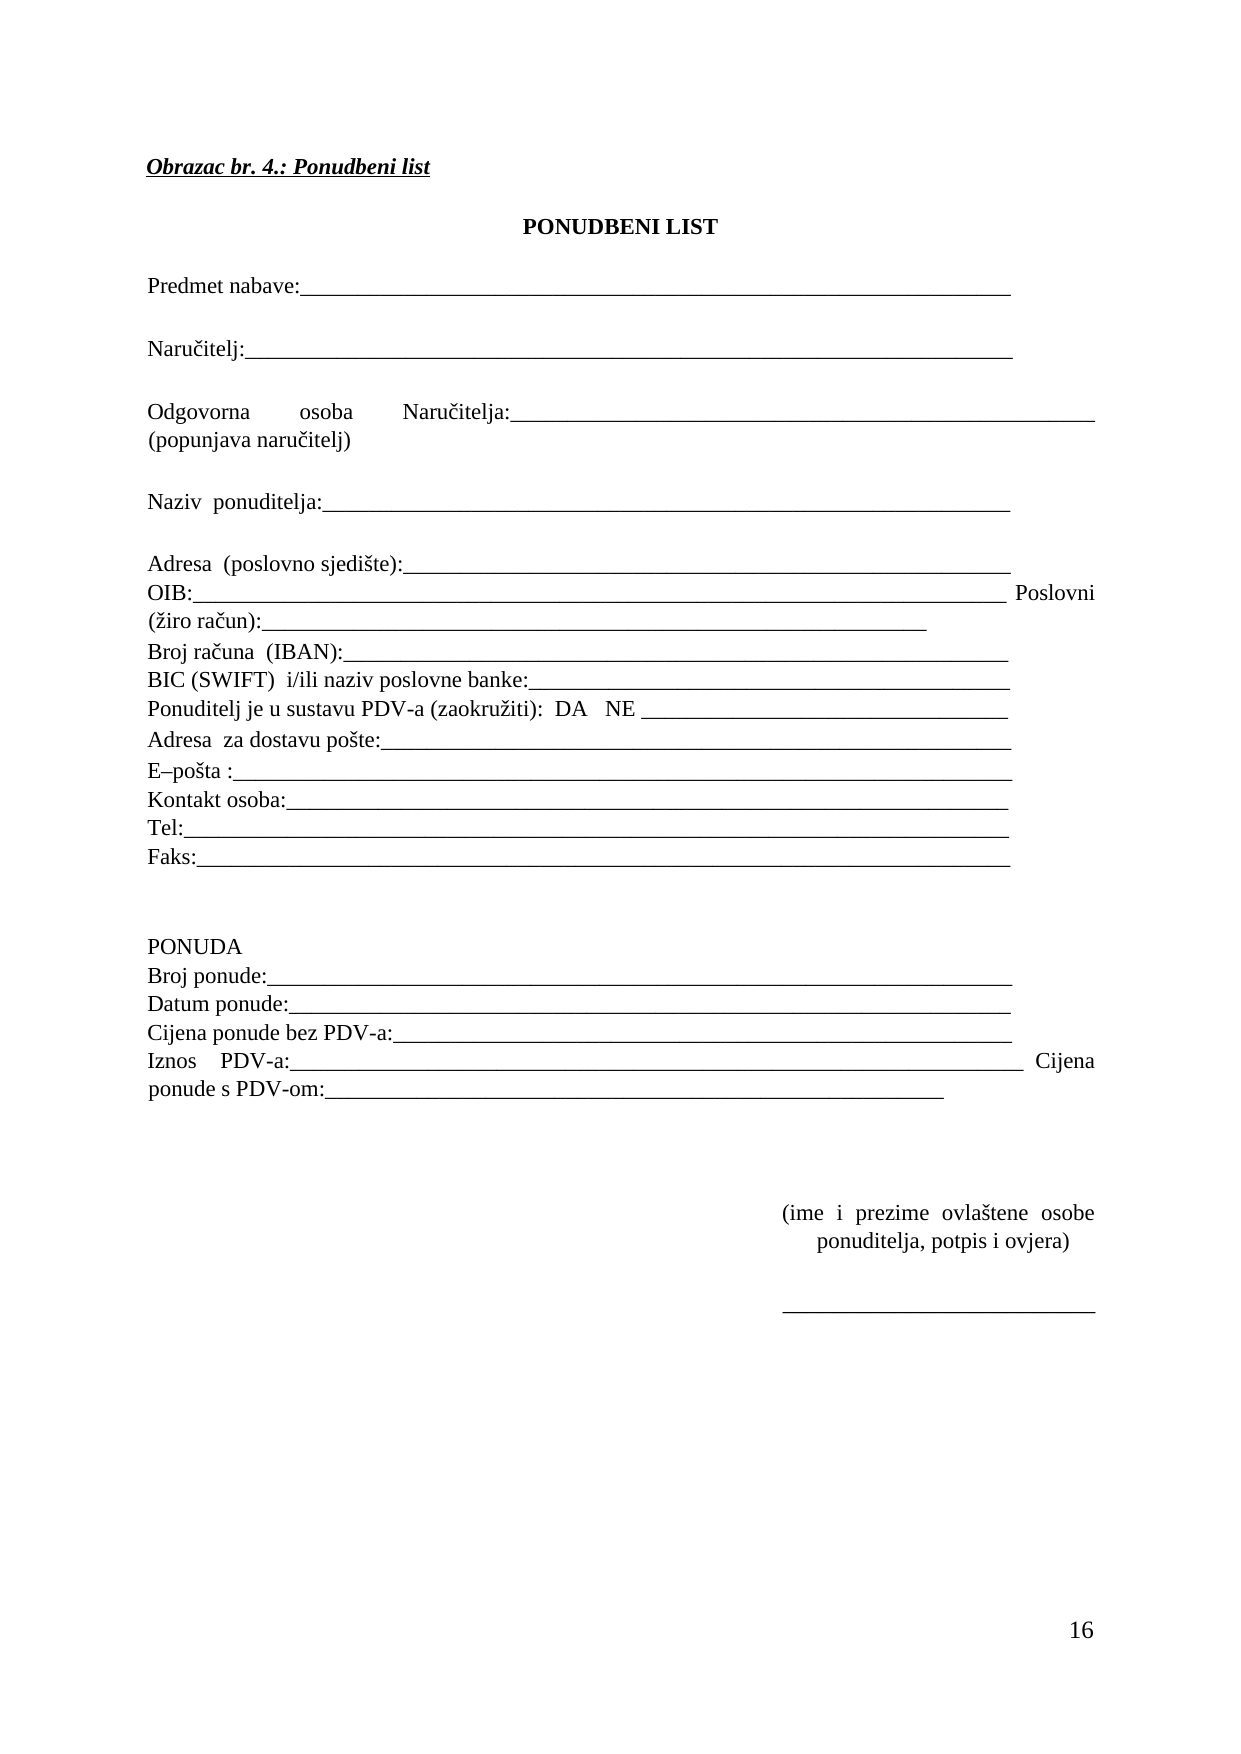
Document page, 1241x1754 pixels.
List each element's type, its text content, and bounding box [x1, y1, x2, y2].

text Naziv ponuditelja:____________________________________________________________ [147, 488, 1095, 514]
text Adresa (poslovno sjedište):_____________________________________________________ [147, 550, 1095, 577]
text Naručitelj:___________________________________________________________________ [147, 335, 1095, 361]
text Odgovorna osoba Naručitelja:___________________________________________________ (popunjava naručitelj) [147, 398, 1095, 452]
subtitle Obrazac br. 4.: Ponudbeni list [146, 153, 1100, 179]
text Broj računa (IBAN):__________________________________________________________ [147, 638, 1095, 664]
text Kontakt osoba:_______________________________________________________________ [147, 786, 1095, 812]
text PONUDBENI LIST [146, 213, 1095, 239]
text Broj ponude:_________________________________________________________________ [147, 962, 1095, 988]
text (ime i prezime ovlaštene osobe ponuditelja, potpis i ovjera) [782, 1199, 1095, 1254]
text Predmet nabave:______________________________________________________________ [147, 272, 1095, 298]
text BIC (SWIFT) i/ili naziv poslovne banke:__________________________________________ [147, 666, 1095, 693]
text Tel:________________________________________________________________________ [147, 814, 1095, 841]
text PONUDA [147, 933, 1095, 959]
text OIB:_______________________________________________________________________ Poslovni (žiro račun):__________________________________________________________ [147, 579, 1095, 633]
text Ponuditelj je u sustavu PDV-a (zaokružiti): DA NE ________________________________ [147, 695, 1095, 721]
text Adresa za dostavu pošte:_______________________________________________________ [147, 726, 1095, 752]
text Datum ponude:_______________________________________________________________ [147, 990, 1095, 1016]
text Faks:_______________________________________________________________________ [147, 843, 1095, 869]
text E–pošta :____________________________________________________________________ [147, 757, 1095, 784]
text Cijena ponude bez PDV-a:______________________________________________________ [147, 1018, 1095, 1045]
text Iznos PDV-a:________________________________________________________________ Cijena ponude s PDV-om:______________________________________________________ [147, 1047, 1095, 1101]
text _________________________ [146, 1287, 1095, 1316]
